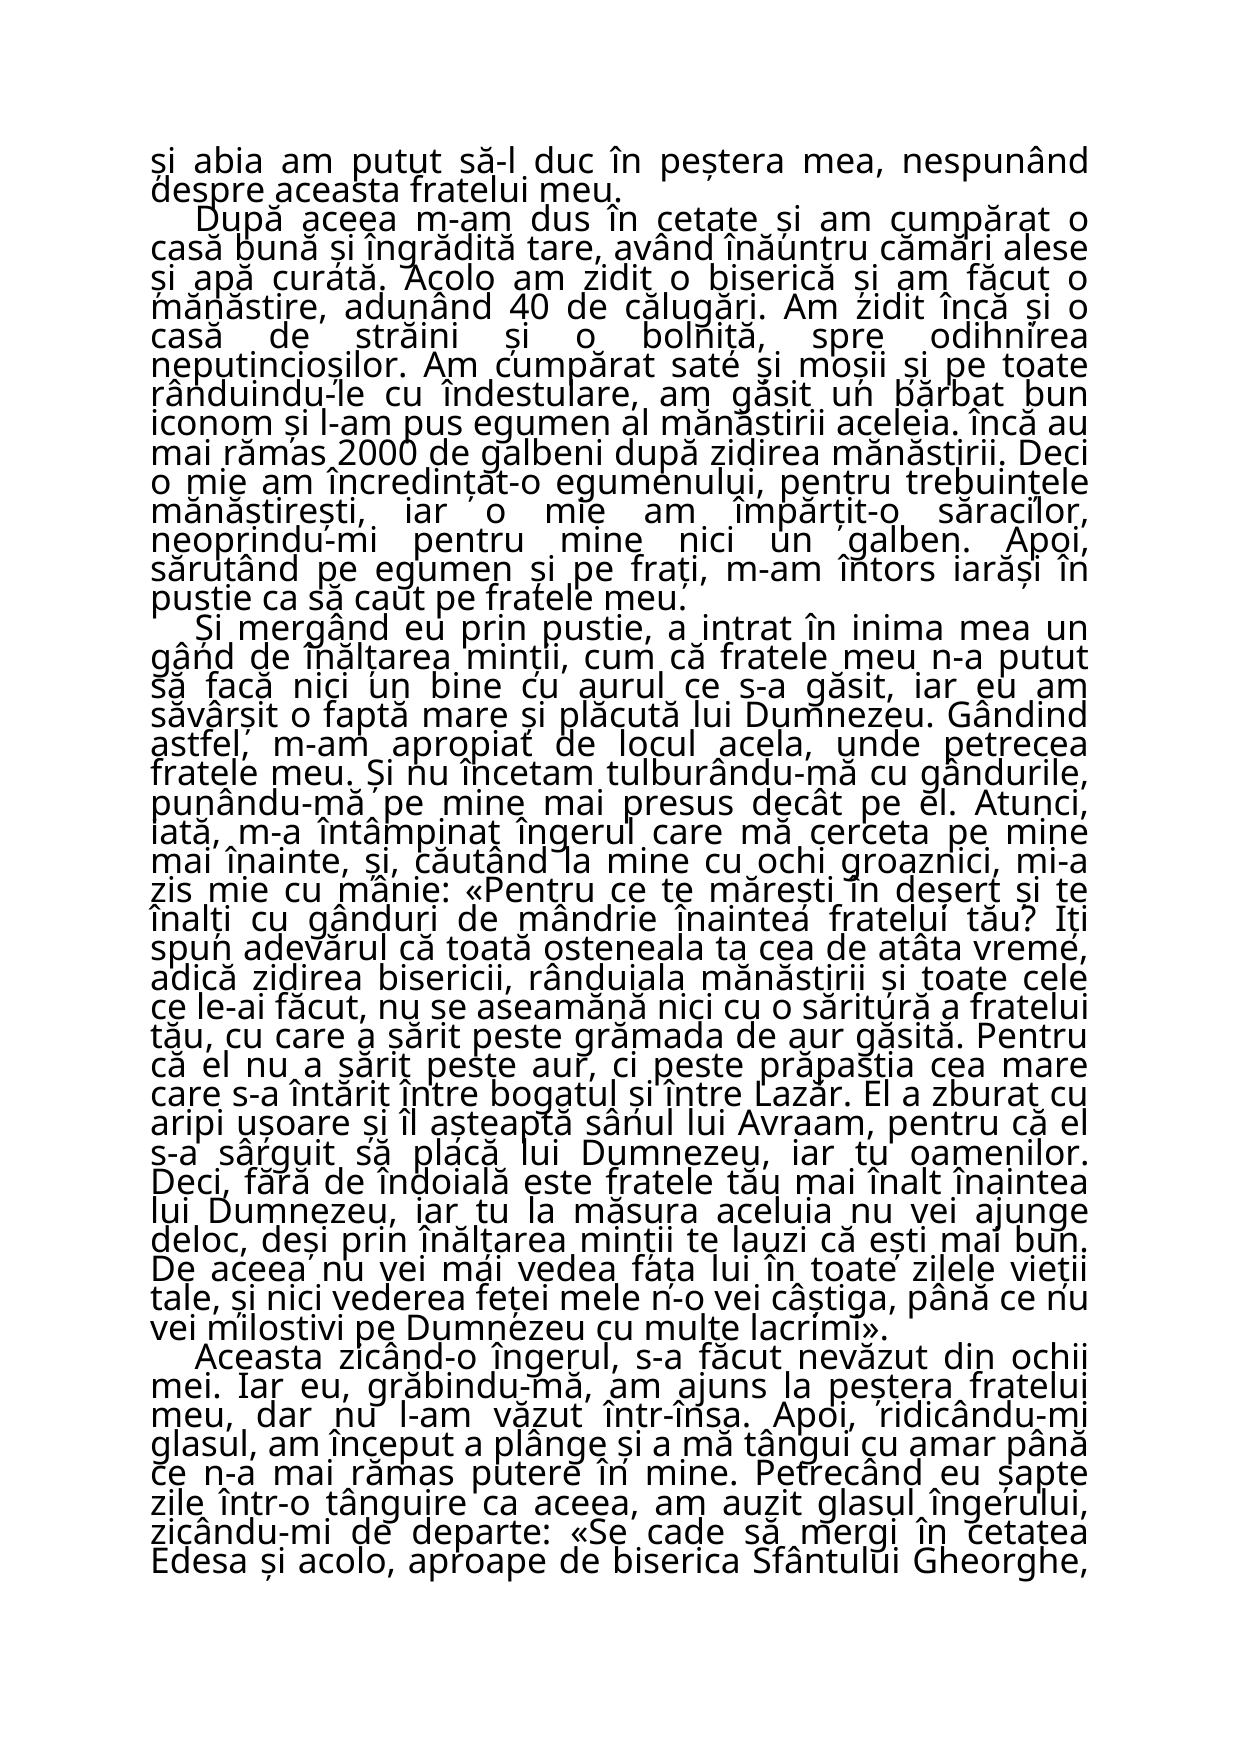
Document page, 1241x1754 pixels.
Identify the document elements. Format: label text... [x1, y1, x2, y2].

text După aceea m-am dus în cetate şi am cumpărat o casă bună şi îngrădită tare, având înăuntru cămări alese şi apă curată. Acolo am zidit o biserică şi am făcut o mănăstire, adunând 40 de călugări. Am zidit încă şi o casă de străini şi o bolniţă, spre odihnirea neputincioşilor. Am cumpărat sate şi moşii şi pe toate rânduindu-le cu îndestulare, am găsit un bărbat bun iconom şi l-am pus egumen al mănăstirii aceleia. încă au mai rămas 2000 de galbeni după zidirea mănăstirii. Deci o mie am încredinţat-o egumenului, pentru trebuinţele mănăstireşti, iar o mie am împărţit-o săracilor, neoprindu-mi pentru mine nici un galben. Apoi, sărutând pe egumen şi pe fraţi, m-am întors iarăşi în pustie ca să caut pe fratele meu. [150, 208, 1090, 617]
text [150, 1346, 1090, 1579]
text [150, 150, 1090, 208]
text Şi mergând eu prin pustie, a intrat în inima mea un gând de înălţarea minţii, cum că fratele meu n-a putut să facă nici un bine cu aurul ce s-a găsit, iar eu am săvârşit o faptă mare şi plăcută lui Dumnezeu. Gândind astfel, m-am apropiat de locul acela, unde petrecea fratele meu. Şi nu încetam tulburându-mă cu gândurile, punându-mă pe mine mai presus decât pe el. Atunci, iată, m-a întâmpinat îngerul care mă cerceta pe mine mai înainte, şi, căutând la mine cu ochi groaznici, mi-a zis mie cu mânie: «Pentru ce te măreşti în deşert şi te înalţi cu gânduri de mândrie înaintea fratelui tău? Iţi spun adevărul că toată osteneala ta cea de atâta vreme, adică zidirea bisericii, rânduiala mănăstirii şi toate cele ce le-ai făcut, nu se aseamănă nici cu o săritură a fratelui tău, cu care a sărit peste grămada de aur găsită. Pentru că el nu a sărit peste aur, ci peste prăpastia cea mare care s-a întărit între bogatul şi între Lazăr. El a zburat cu aripi uşoare şi îl aşteaptă sânul lui Avraam, pentru că el s-a sârguit să placă lui Dumnezeu, iar tu oamenilor. Deci, fără de îndoială este fratele tău mai înalt înaintea lui Dumnezeu, iar tu la măsura aceluia nu vei ajunge deloc, deşi prin înălţarea minţii te lauzi că eşti mai bun. De aceea nu vei mai vedea faţa lui în toate zilele vieţii tale, şi nici vederea feţei mele n-o vei câştiga, până ce nu vei milostivi pe Dumnezeu cu multe lacrimi». [150, 617, 1090, 1346]
